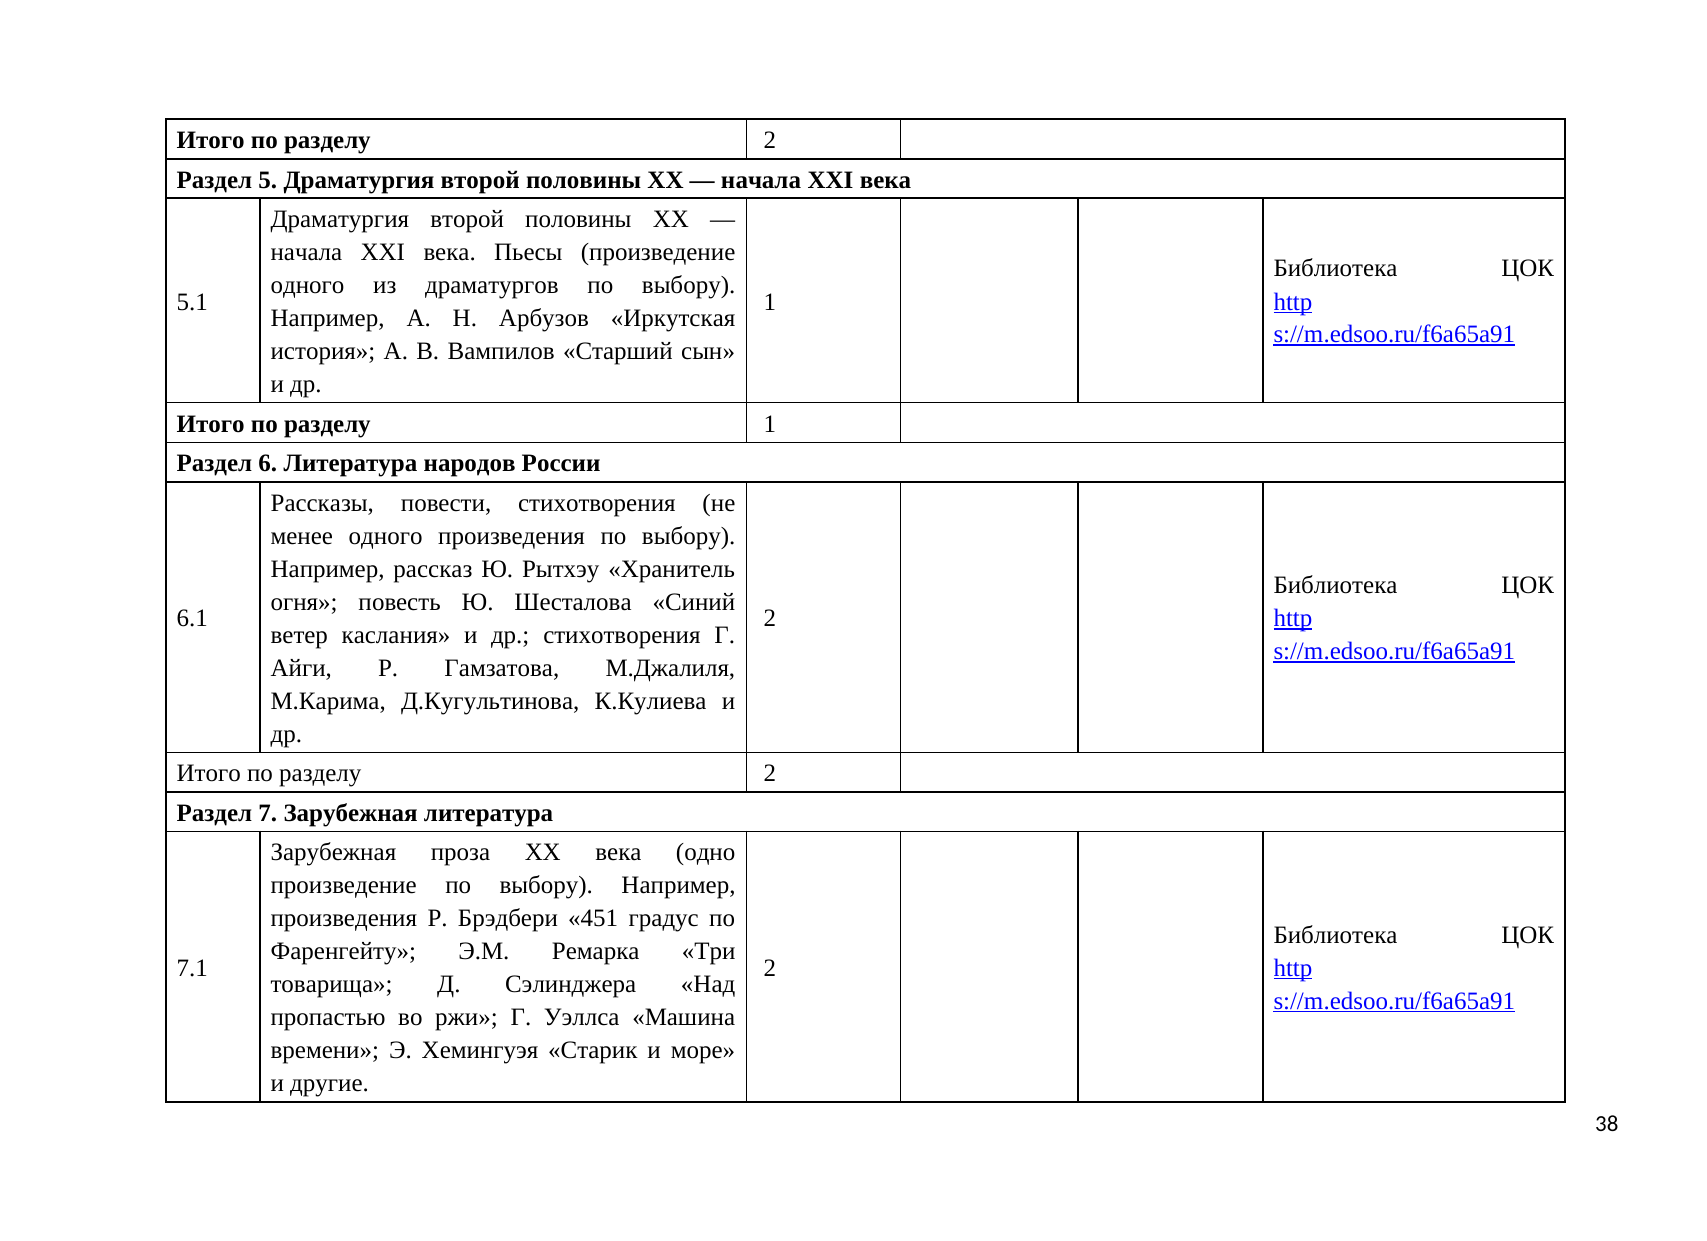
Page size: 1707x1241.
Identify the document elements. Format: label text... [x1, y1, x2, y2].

table_cell Итого по разделу [167, 403, 746, 442]
table_cell 2 [747, 483, 900, 751]
table_cell [901, 199, 1077, 402]
table_cell [901, 832, 1077, 1101]
table_cell [1079, 199, 1262, 402]
table_cell Зарубежная проза XX века (одно произведение по выбору). Например, произведения Р. Брэдбери «451 градус по Фаренгейту»; Э.М. Ремарка «Три товарища»; Д. Сэлинджера «Над пропастью во ржи»; Г. Уэллса «Машина времени»; Э. Хемингуэя «Старик и море» и другие. [261, 832, 746, 1101]
table_cell [901, 483, 1077, 751]
table_cell Раздел 7. Зарубежная литература [167, 793, 1564, 831]
table_cell [1079, 483, 1262, 751]
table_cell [1264, 832, 1564, 1101]
table_cell [901, 753, 1564, 791]
table_cell Итого по разделу [167, 120, 746, 158]
table_cell Библиотека ЦОК https://m.edsoo.ru/f6a65a91 [1264, 483, 1564, 751]
table_cell [901, 403, 1564, 442]
table_cell 2 [747, 753, 900, 791]
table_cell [1264, 199, 1564, 402]
table_cell [901, 120, 1564, 158]
table_cell 6.1 [167, 483, 259, 751]
table_cell Раздел 6. Литература народов России [167, 443, 1564, 481]
table_cell [1079, 832, 1262, 1101]
table_cell 2 [747, 832, 900, 1101]
table_cell Итого по разделу [167, 753, 746, 791]
table_cell 7.1 [167, 832, 259, 1101]
table_cell 1 [747, 199, 900, 402]
table_cell 5.1 [167, 199, 259, 402]
table_cell 2 [747, 120, 900, 158]
table_cell Драматургия второй половины ХХ — начала XXI века. Пьесы (произведение одного из драматургов по выбору). Например, А. Н. Арбузов «Иркутская история»; А. В. Вампилов «Старший сын» и др. [261, 199, 746, 402]
table_cell 1 [747, 403, 900, 442]
table_cell Рассказы, повести, стихотворения (не менее одного произведения по выбору). Например, рассказ Ю. Рытхэу «Хранитель огня»; повесть Ю. Шесталова «Синий ветер каслания» и др.; стихотворения Г. Айги, Р. Гамзатова, М.Джалиля, М.Карима, Д.Кугультинова, К.Кулиева и др. [261, 483, 746, 751]
table_cell Раздел 5. Драматургия второй половины ХХ — начала XXI века [167, 160, 1564, 197]
